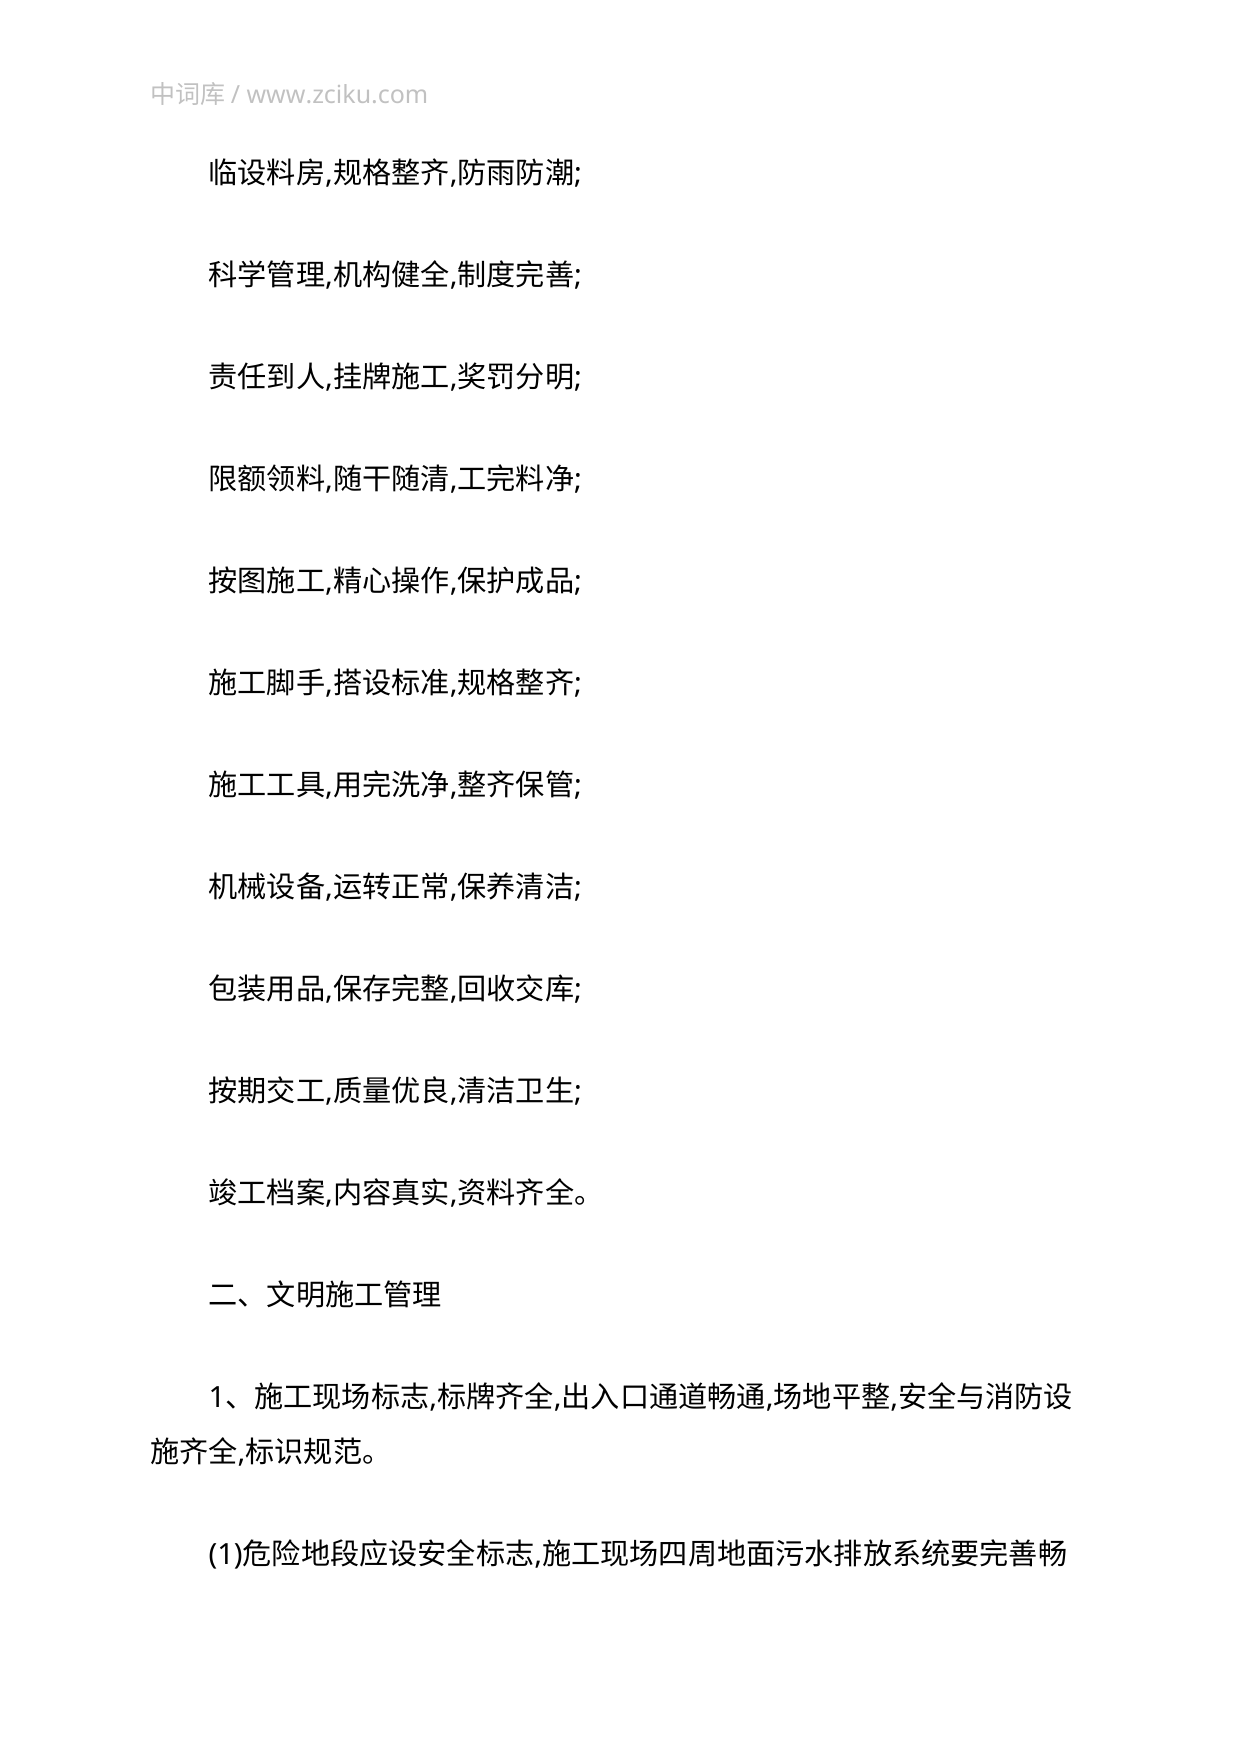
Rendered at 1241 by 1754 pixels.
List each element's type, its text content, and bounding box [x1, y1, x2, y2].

text 施工工具,用完洗净,整齐保管; [150, 762, 1090, 804]
text 按图施工,精心操作,保护成品; [150, 558, 1090, 600]
text 按期交工,质量优良,清洁卫生; [150, 1068, 1090, 1110]
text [150, 1531, 1090, 1573]
text 机械设备,运转正常,保养清洁; [150, 864, 1090, 906]
text 临设料房,规格整齐,防雨防潮; [150, 150, 1090, 192]
text 责任到人,挂牌施工,奖罚分明; [150, 354, 1090, 396]
text 科学管理,机构健全,制度完善; [150, 252, 1090, 294]
text 包装用品,保存完整,回收交库; [150, 966, 1090, 1008]
text 二、文明施工管理 [150, 1272, 1090, 1314]
text 竣工档案,内容真实,资料齐全。 [150, 1170, 1090, 1212]
text 限额领料,随干随清,工完料净; [150, 456, 1090, 498]
text 1、施工现场标志,标牌齐全,出入口通道畅通,场地平整,安全与消防设施齐全,标识规范。 [150, 1373, 1090, 1471]
text 施工脚手,搭设标准,规格整齐; [150, 660, 1090, 702]
